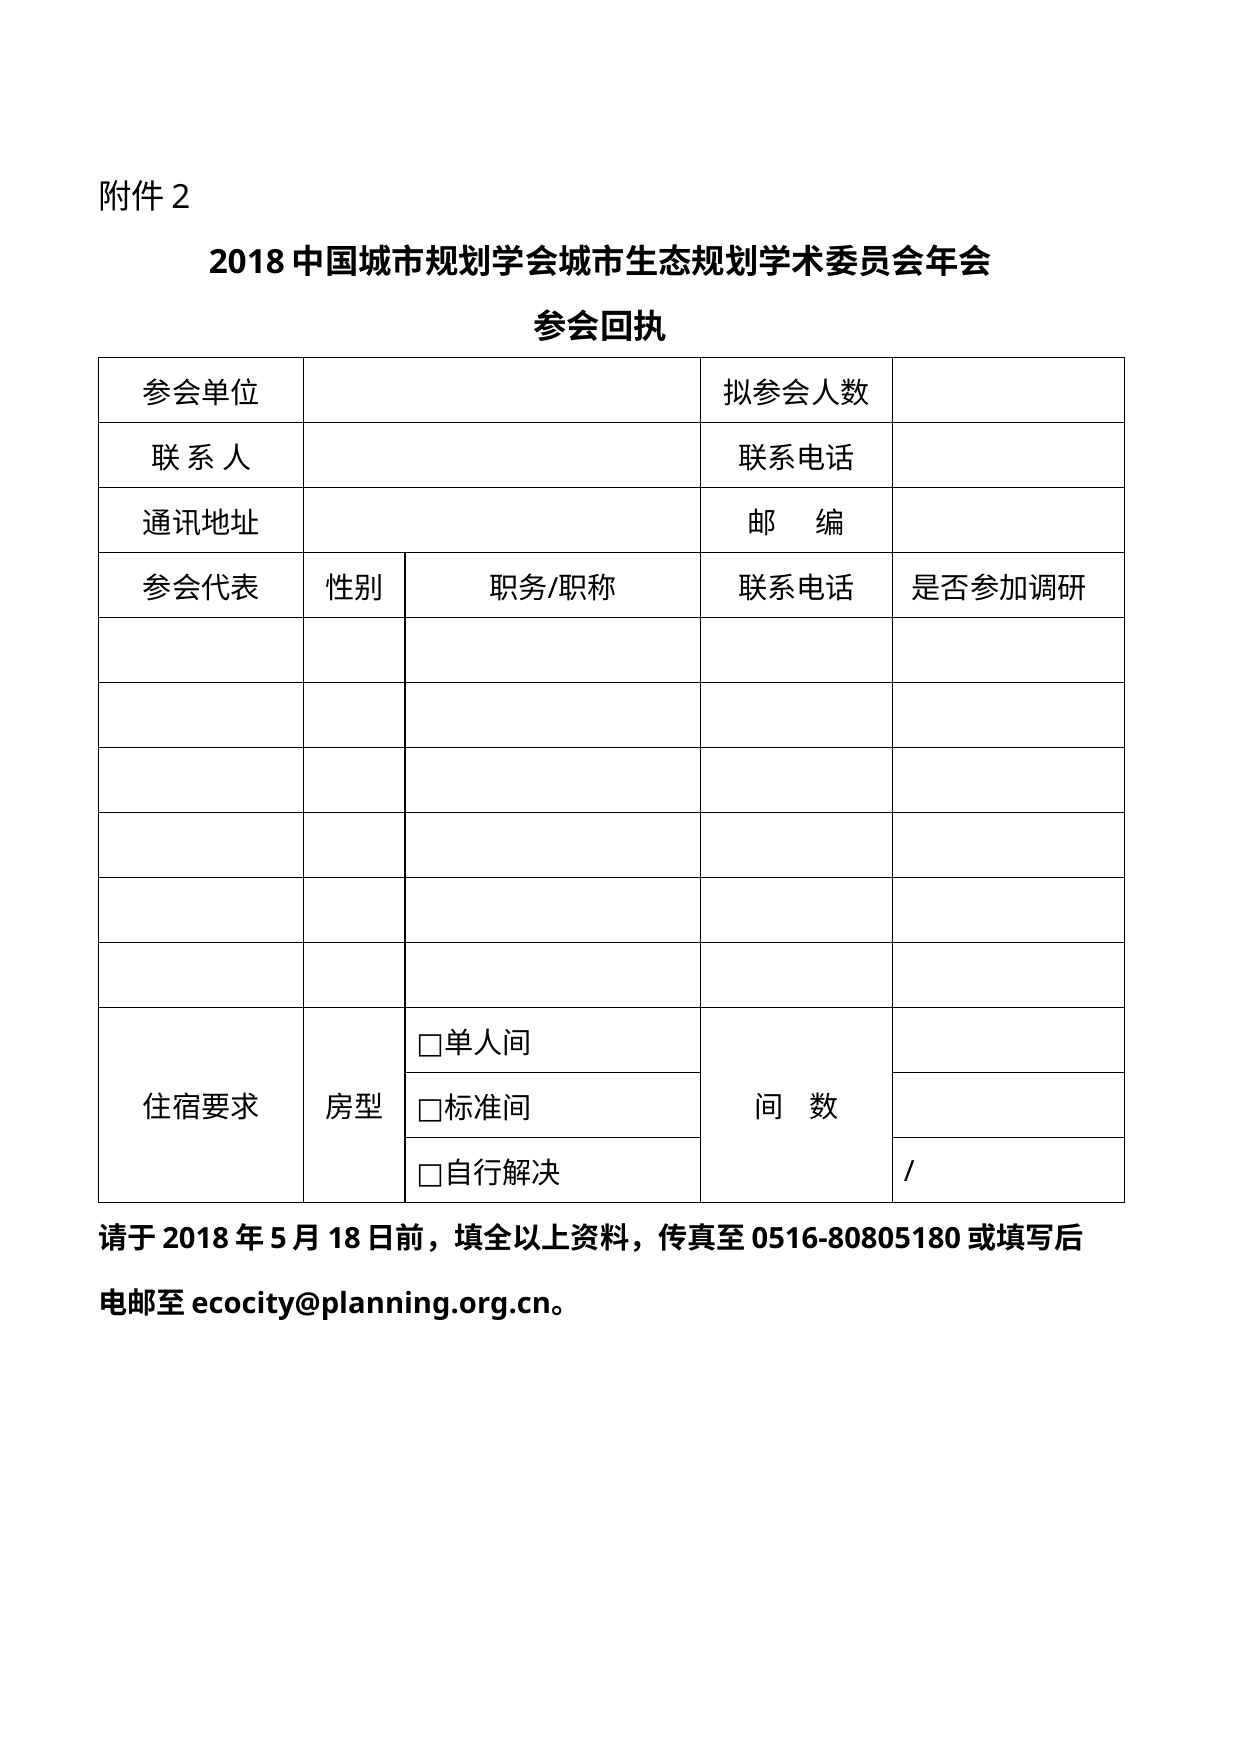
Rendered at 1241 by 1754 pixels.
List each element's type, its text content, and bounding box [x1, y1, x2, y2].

table_cell [701, 813, 892, 877]
table_cell [406, 878, 700, 942]
table_cell [893, 813, 1124, 877]
table_cell [406, 683, 700, 747]
table_cell [701, 618, 892, 682]
table_cell 房型 [304, 1008, 404, 1202]
text 附件2 [98, 162, 1102, 227]
table_header 参会单位 [99, 358, 303, 422]
table_cell 邮 编 [701, 488, 892, 552]
table_cell [304, 748, 404, 812]
table_cell □标准间 [406, 1073, 700, 1137]
table_cell 是否参加调研 [893, 553, 1124, 617]
table_cell [893, 1008, 1124, 1072]
table_cell [304, 683, 404, 747]
table_cell □单人间 [406, 1008, 700, 1072]
table_cell [304, 878, 404, 942]
table_cell [99, 813, 303, 877]
table_cell [99, 943, 303, 1007]
table_cell [406, 813, 700, 877]
text 请于2018年5月18日前，填全以上资料，传真至0516-80805180或填写后电邮至ecocity@planning.org.cn。 [98, 1203, 1102, 1333]
table_cell [701, 748, 892, 812]
table_cell [893, 618, 1124, 682]
table_cell [304, 943, 404, 1007]
table_cell 住宿要求 [99, 1008, 303, 1202]
table_cell [893, 683, 1124, 747]
table_cell [406, 618, 700, 682]
table_cell [893, 748, 1124, 812]
table_header [893, 358, 1124, 422]
table_cell [99, 878, 303, 942]
table_cell [893, 943, 1124, 1007]
table_cell [701, 878, 892, 942]
table_cell [99, 683, 303, 747]
table_cell [304, 813, 404, 877]
table_cell [304, 423, 700, 487]
table_cell 参会代表 [99, 553, 303, 617]
table_cell [893, 423, 1124, 487]
table_cell □自行解决 [406, 1138, 700, 1202]
table_cell [893, 1073, 1124, 1137]
text 参会回执 [98, 292, 1102, 357]
table_cell 间 数 [701, 1008, 892, 1202]
text 2018中国城市规划学会城市生态规划学术委员会年会 [98, 227, 1102, 292]
table_cell [406, 748, 700, 812]
table_cell 性别 [304, 553, 404, 617]
table_header [304, 358, 700, 422]
table_cell 通讯地址 [99, 488, 303, 552]
table_header 拟参会人数 [701, 358, 892, 422]
table_cell 联 系 人 [99, 423, 303, 487]
table_cell [406, 943, 700, 1007]
table_cell 联系电话 [701, 553, 892, 617]
table_cell [893, 878, 1124, 942]
table_cell [701, 683, 892, 747]
table_cell [99, 748, 303, 812]
table_cell / [893, 1138, 1124, 1202]
table_cell 联系电话 [701, 423, 892, 487]
table_cell [99, 618, 303, 682]
table_cell [304, 488, 700, 552]
table_cell [304, 618, 404, 682]
table_cell [701, 943, 892, 1007]
table_cell [893, 488, 1124, 552]
table_cell 职务/职称 [406, 553, 700, 617]
